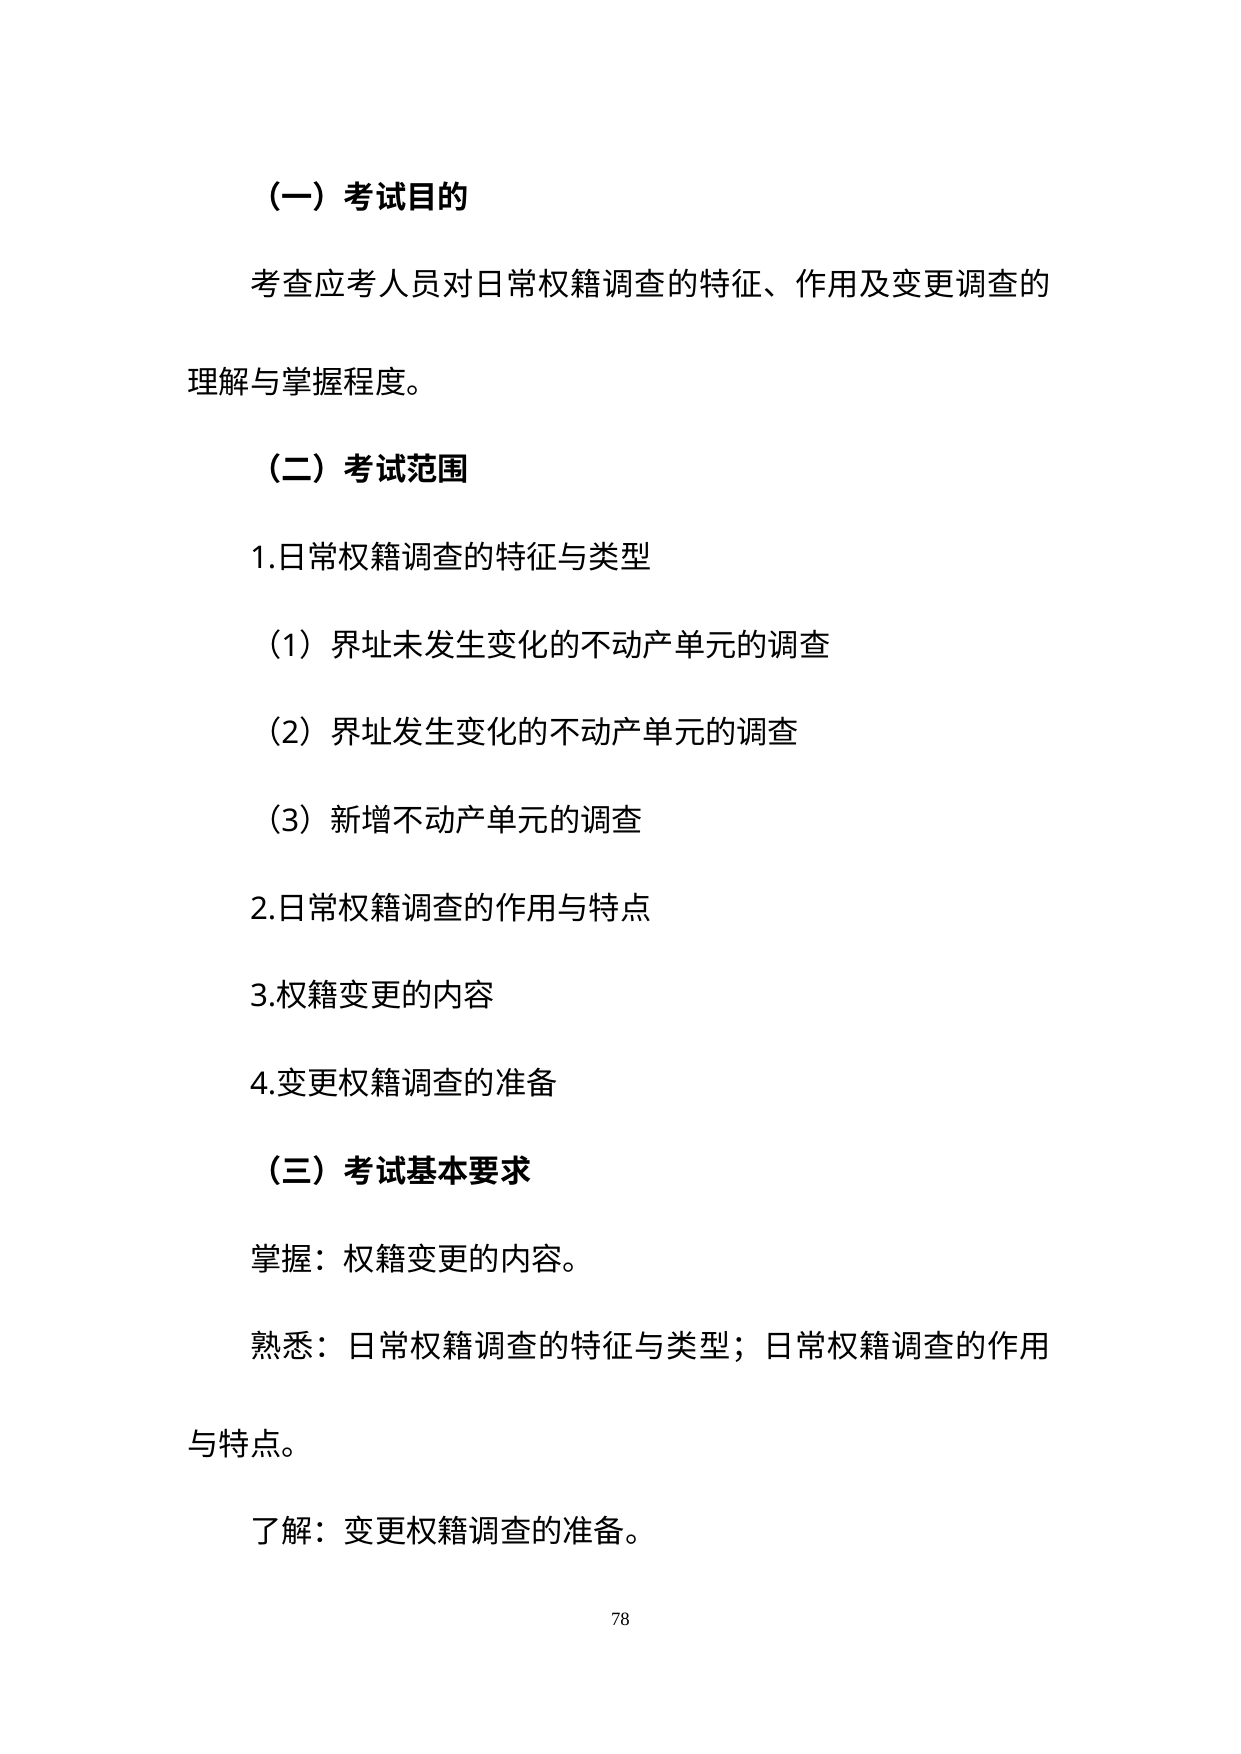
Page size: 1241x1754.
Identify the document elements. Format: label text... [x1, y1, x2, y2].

text 2.日常权籍调查的作用与特点 [187, 873, 1053, 938]
text （1）界址未发生变化的不动产单元的调查 [187, 610, 1053, 675]
text 了解：变更权籍调查的准备。 [187, 1497, 1053, 1562]
text 考查应考人员对日常权籍调查的特征、作用及变更调查的理解与掌握程度。 [187, 249, 1053, 412]
text （二）考试范围 [187, 435, 1053, 500]
text （三）考试基本要求 [187, 1136, 1053, 1201]
text （3）新增不动产单元的调查 [187, 785, 1053, 850]
text （一）考试目的 [187, 162, 1053, 227]
text （2）界址发生变化的不动产单元的调查 [187, 698, 1053, 763]
text 1.日常权籍调查的特征与类型 [187, 522, 1053, 587]
text 3.权籍变更的内容 [187, 961, 1053, 1026]
text 4.变更权籍调查的准备 [187, 1048, 1053, 1113]
text 掌握：权籍变更的内容。 [187, 1224, 1053, 1289]
text 熟悉：日常权籍调查的特征与类型；日常权籍调查的作用与特点。 [187, 1311, 1053, 1474]
